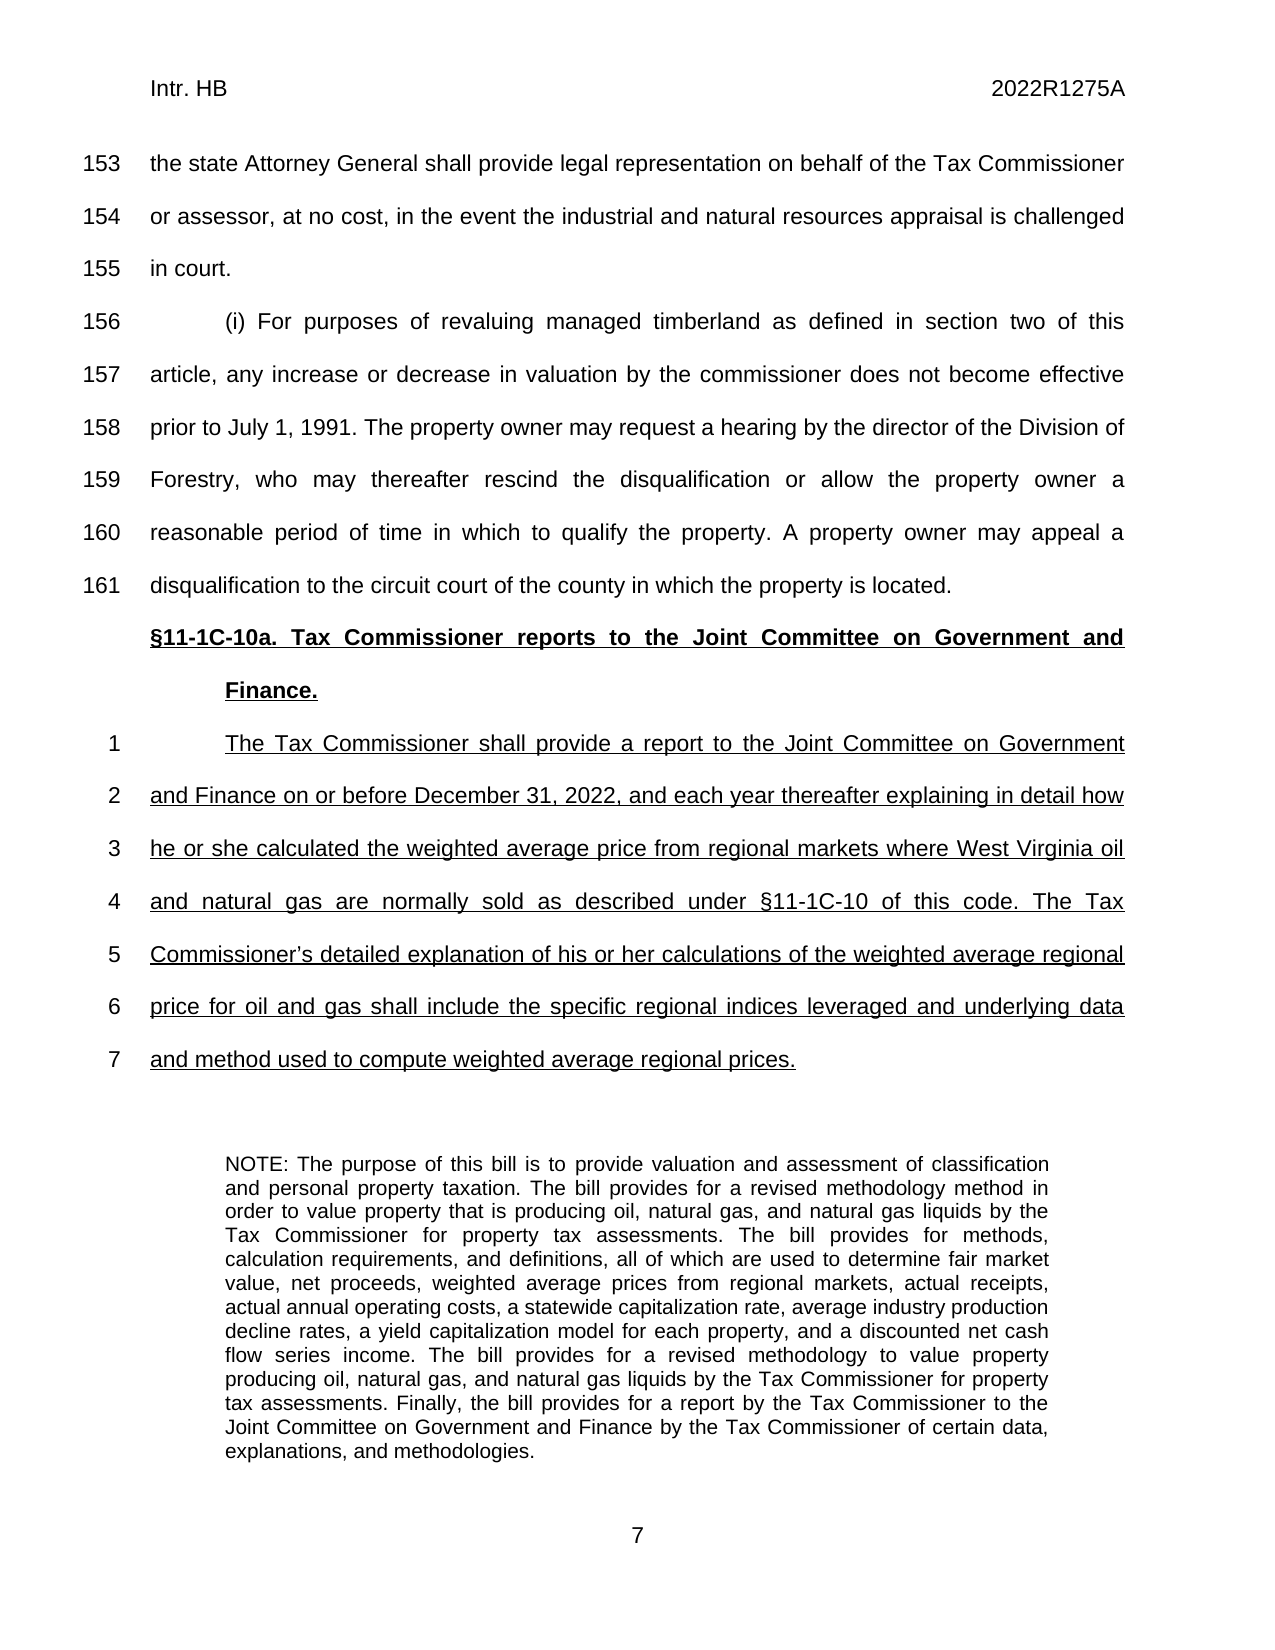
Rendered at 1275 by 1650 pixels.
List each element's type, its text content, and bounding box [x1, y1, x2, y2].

subtitle §11-1C-10a. Tax Commissioner reports to the Joint Committee on Government and Finance. [150, 648, 1125, 703]
text (i) For purposes of revaluing managed timberland as defined in section two of this article, any increase or decrease in valuation by the commissioner does not become effective prior to July 1, 1991. The property owner may request a hearing by the director of the Division of Forestry, who may thereafter rescind the disqualification or allow the property owner a reasonable period of time in which to qualify the property. A property owner may appeal a disqualification to the circuit court of the county in which the property is located. [150, 308, 1125, 598]
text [150, 150, 1125, 282]
text The Tax Commissioner shall provide a report to the Joint Committee on Government and Finance on or before December 31, 2022, and each year thereafter explaining in detail how he or she calculated the weighted average price from regional markets where West Virginia oil and natural gas are normally sold as described under §11-1C-10 of this code. The Tax Commissioner’s detailed explanation of his or her calculations of the weighted average regional price for oil and gas shall include the specific regional indices leveraged and underlying data and method used to compute weighted average regional prices. [150, 859, 1125, 911]
subtitle §11-1C-10a. Tax Commissioner reports to the Joint Committee on Government and Finance. [150, 624, 1125, 647]
text The Tax Commissioner shall provide a report to the Joint Committee on Government and Finance on or before December 31, 2022, and each year thereafter explaining in detail how he or she calculated the weighted average price from regional markets where West Virginia oil and natural gas are normally sold as described under §11-1C-10 of this code. The Tax Commissioner’s detailed explanation of his or her calculations of the weighted average regional price for oil and gas shall include the specific regional indices leveraged and underlying data and method used to compute weighted average regional prices. [150, 730, 1125, 858]
text The Tax Commissioner shall provide a report to the Joint Committee on Government and Finance on or before December 31, 2022, and each year thereafter explaining in detail how he or she calculated the weighted average price from regional markets where West Virginia oil and natural gas are normally sold as described under §11-1C-10 of this code. The Tax Commissioner’s detailed explanation of his or her calculations of the weighted average regional price for oil and gas shall include the specific regional indices leveraged and underlying data and method used to compute weighted average regional prices. [150, 1017, 1125, 1072]
text The Tax Commissioner shall provide a report to the Joint Committee on Government and Finance on or before December 31, 2022, and each year thereafter explaining in detail how he or she calculated the weighted average price from regional markets where West Virginia oil and natural gas are normally sold as described under §11-1C-10 of this code. The Tax Commissioner’s detailed explanation of his or her calculations of the weighted average regional price for oil and gas shall include the specific regional indices leveraged and underlying data and method used to compute weighted average regional prices. [150, 912, 1125, 963]
text NOTE: The purpose of this bill is to provide valuation and assessment of classification and personal property taxation. The bill provides for a revised methodology method in order to value property that is producing oil, natural gas, and natural gas liquids by the Tax Commissioner for property tax assessments. The bill provides for methods, calculation requirements, and definitions, all of which are used to determine fair market value, net proceeds, weighted average prices from regional markets, actual receipts, actual annual operating costs, a statewide capitalization rate, average industry production decline rates, a yield capitalization model for each property, and a discounted net cash flow series income. The bill provides for a revised methodology to value property producing oil, natural gas, and natural gas liquids by the Tax Commissioner for property tax assessments. Finally, the bill provides for a report by the Tax Commissioner to the Joint Committee on Government and Finance by the Tax Commissioner of certain data, explanations, and methodologies. [225, 1151, 1050, 1463]
text The Tax Commissioner shall provide a report to the Joint Committee on Government and Finance on or before December 31, 2022, and each year thereafter explaining in detail how he or she calculated the weighted average price from regional markets where West Virginia oil and natural gas are normally sold as described under §11-1C-10 of this code. The Tax Commissioner’s detailed explanation of his or her calculations of the weighted average regional price for oil and gas shall include the specific regional indices leveraged and underlying data and method used to compute weighted average regional prices. [150, 965, 1125, 1016]
